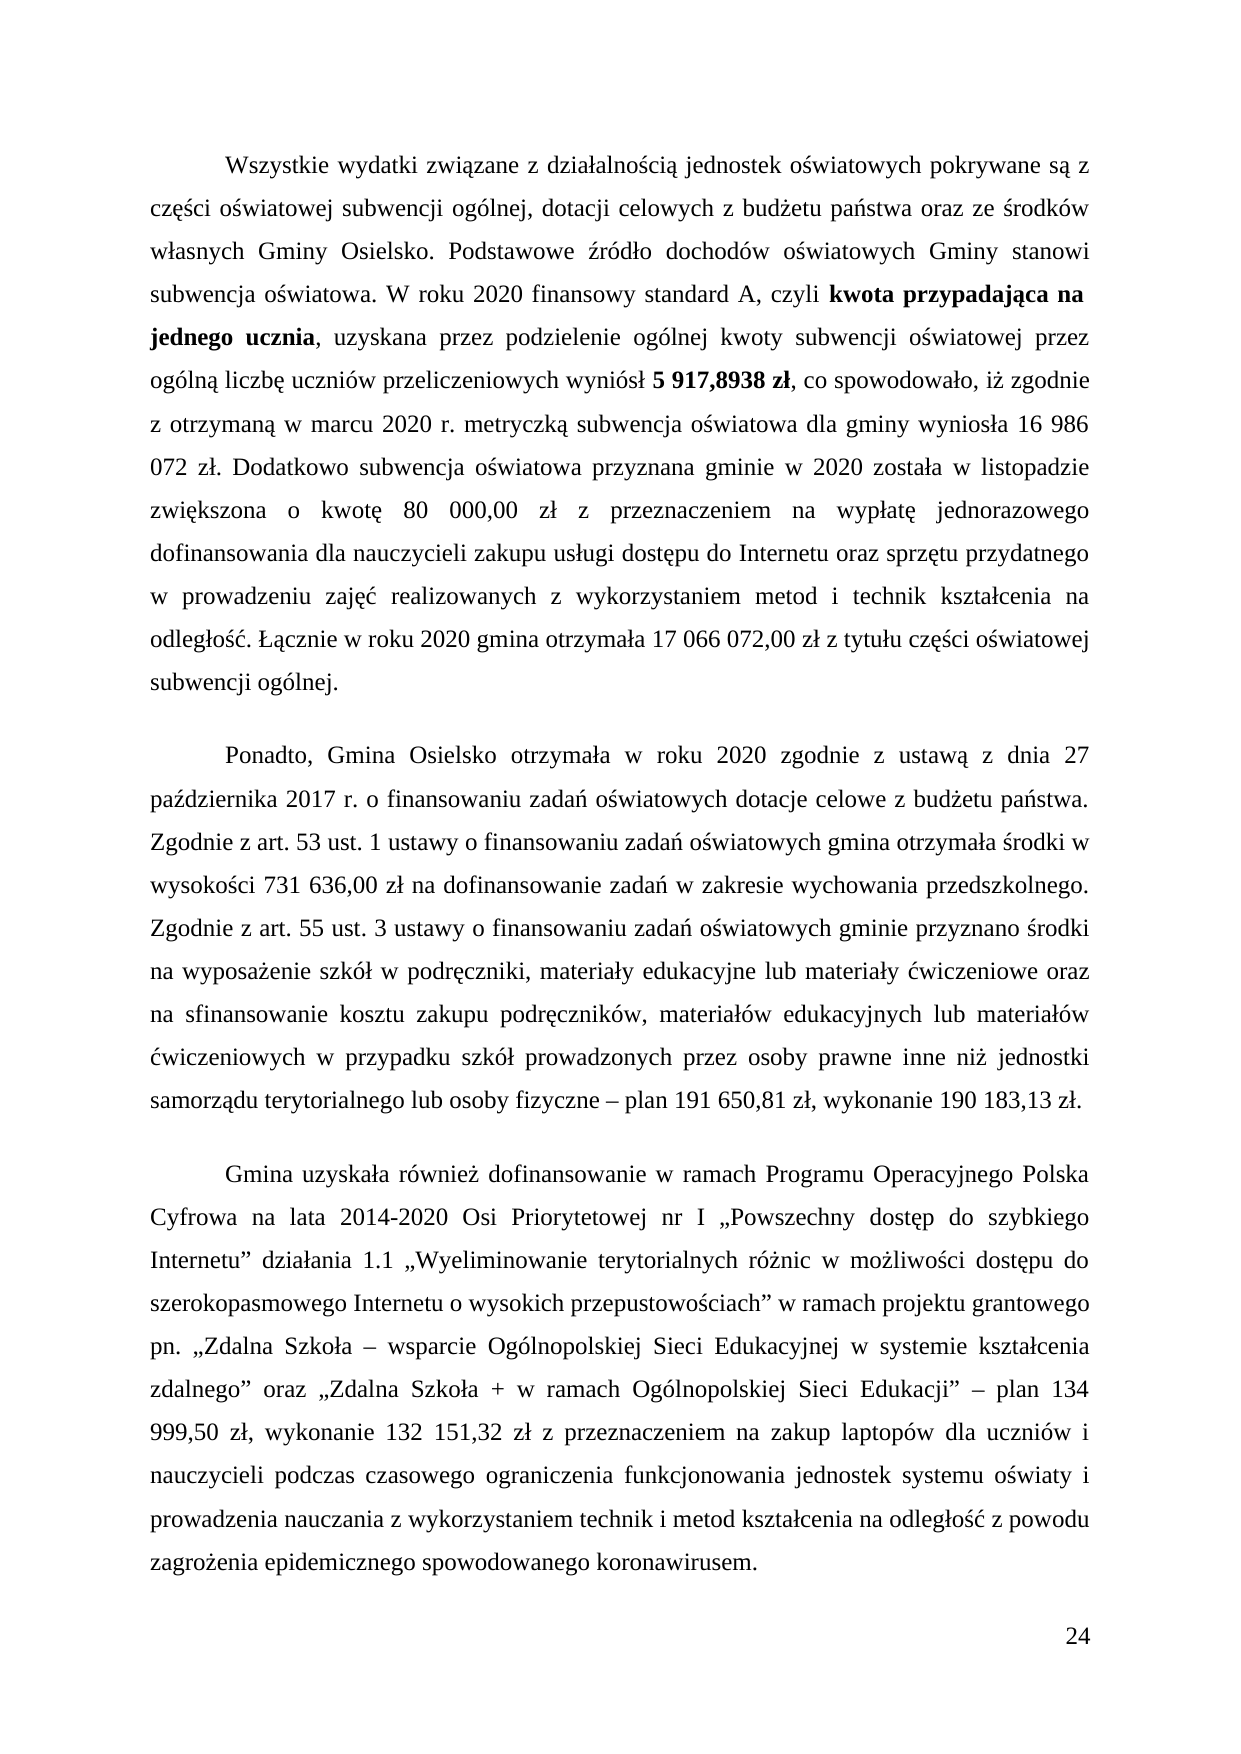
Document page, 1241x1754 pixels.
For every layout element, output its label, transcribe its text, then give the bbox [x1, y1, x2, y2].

text Ponadto, Gmina Osielsko otrzymała w roku 2020 zgodnie z ustawą z dnia 27 października 2017 r. o finansowaniu zadań oświatowych dotacje celowe z budżetu państwa. Zgodnie z art. 53 ust. 1 ustawy o finansowaniu zadań oświatowych gmina otrzymała środki w wysokości 731 636,00 zł na dofinansowanie zadań w zakresie wychowania przedszkolnego. Zgodnie z art. 55 ust. 3 ustawy o finansowaniu zadań oświatowych gminie przyznano środki na wyposażenie szkół w podręczniki, materiały edukacyjne lub materiały ćwiczeniowe oraz na sfinansowanie kosztu zakupu podręczników, materiałów edukacyjnych lub materiałów ćwiczeniowych w przypadku szkół prowadzonych przez osoby prawne inne niż jednostki samorządu terytorialnego lub osoby fizyczne – plan 191 650,81 zł, wykonanie 190 183,13 zł. [150, 741, 1090, 1114]
text Gmina uzyskała również dofinansowanie w ramach Programu Operacyjnego Polska Cyfrowa na lata 2014-2020 Osi Priorytetowej nr I „Powszechny dostęp do szybkiego Internetu” działania 1.1 „Wyeliminowanie terytorialnych różnic w możliwości dostępu do szerokopasmowego Internetu o wysokich przepustowościach” w ramach projektu grantowego pn. „Zdalna Szkoła – wsparcie Ogólnopolskiej Sieci Edukacyjnej w systemie kształcenia zdalnego” oraz „Zdalna Szkoła + w ramach Ogólnopolskiej Sieci Edukacji” – plan 134 999,50 zł, wykonanie 132 151,32 zł z przeznaczeniem na zakup laptopów dla uczniów i nauczycieli podczas czasowego ograniczenia funkcjonowania jednostek systemu oświaty i prowadzenia nauczania z wykorzystaniem technik i metod kształcenia na odległość z powodu zagrożenia epidemicznego spowodowanego koronawirusem. [150, 1159, 1090, 1576]
text Wszystkie wydatki związane z działalnością jednostek oświatowych pokrywane są z części oświatowej subwencji ogólnej, dotacji celowych z budżetu państwa oraz ze środków własnych Gminy Osielsko. Podstawowe źródło dochodów oświatowych Gminy stanowi subwencja oświatowa. W roku 2020 finansowy standard A, czyli kwota przypadająca na jednego ucznia, uzyskana przez podzielenie ogólnej kwoty subwencji oświatowej przez ogólną liczbę uczniów przeliczeniowych wyniósł 5 917,8938 zł, co spowodowało, iż zgodnie z otrzymaną w marcu 2020 r. metryczką subwencja oświatowa dla gminy wyniosła 16 986 072 zł. Dodatkowo subwencja oświatowa przyznana gminie w 2020 została w listopadzie zwiększona o kwotę 80 000,00 zł z przeznaczeniem na wypłatę jednorazowego dofinansowania dla nauczycieli zakupu usługi dostępu do Internetu oraz sprzętu przydatnego w prowadzeniu zajęć realizowanych z wykorzystaniem metod i technik kształcenia na odległość. Łącznie w roku 2020 gmina otrzymała 17 066 072,00 zł z tytułu części oświatowej subwencji ogólnej. [150, 150, 1090, 696]
